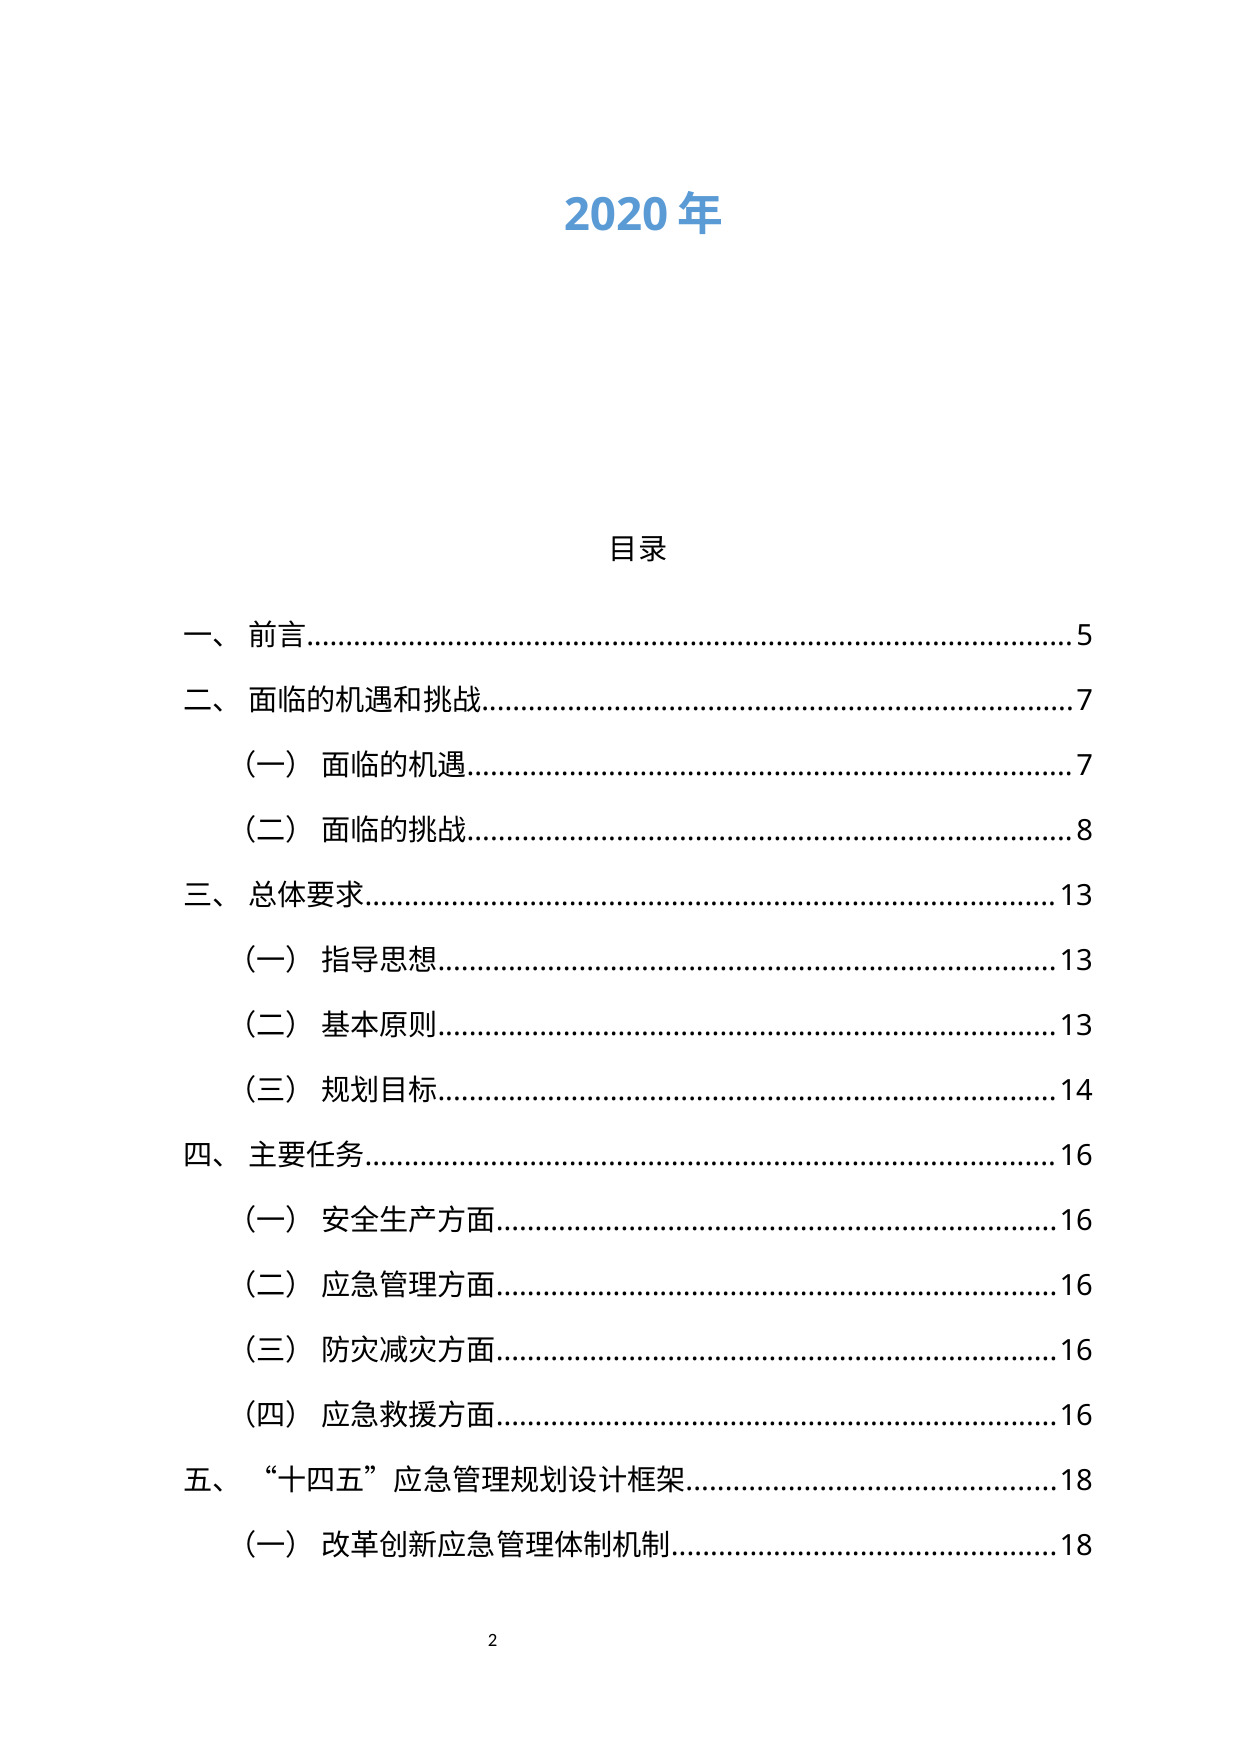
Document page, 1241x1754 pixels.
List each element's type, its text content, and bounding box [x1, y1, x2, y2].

text 2020年 [194, 162, 1093, 259]
